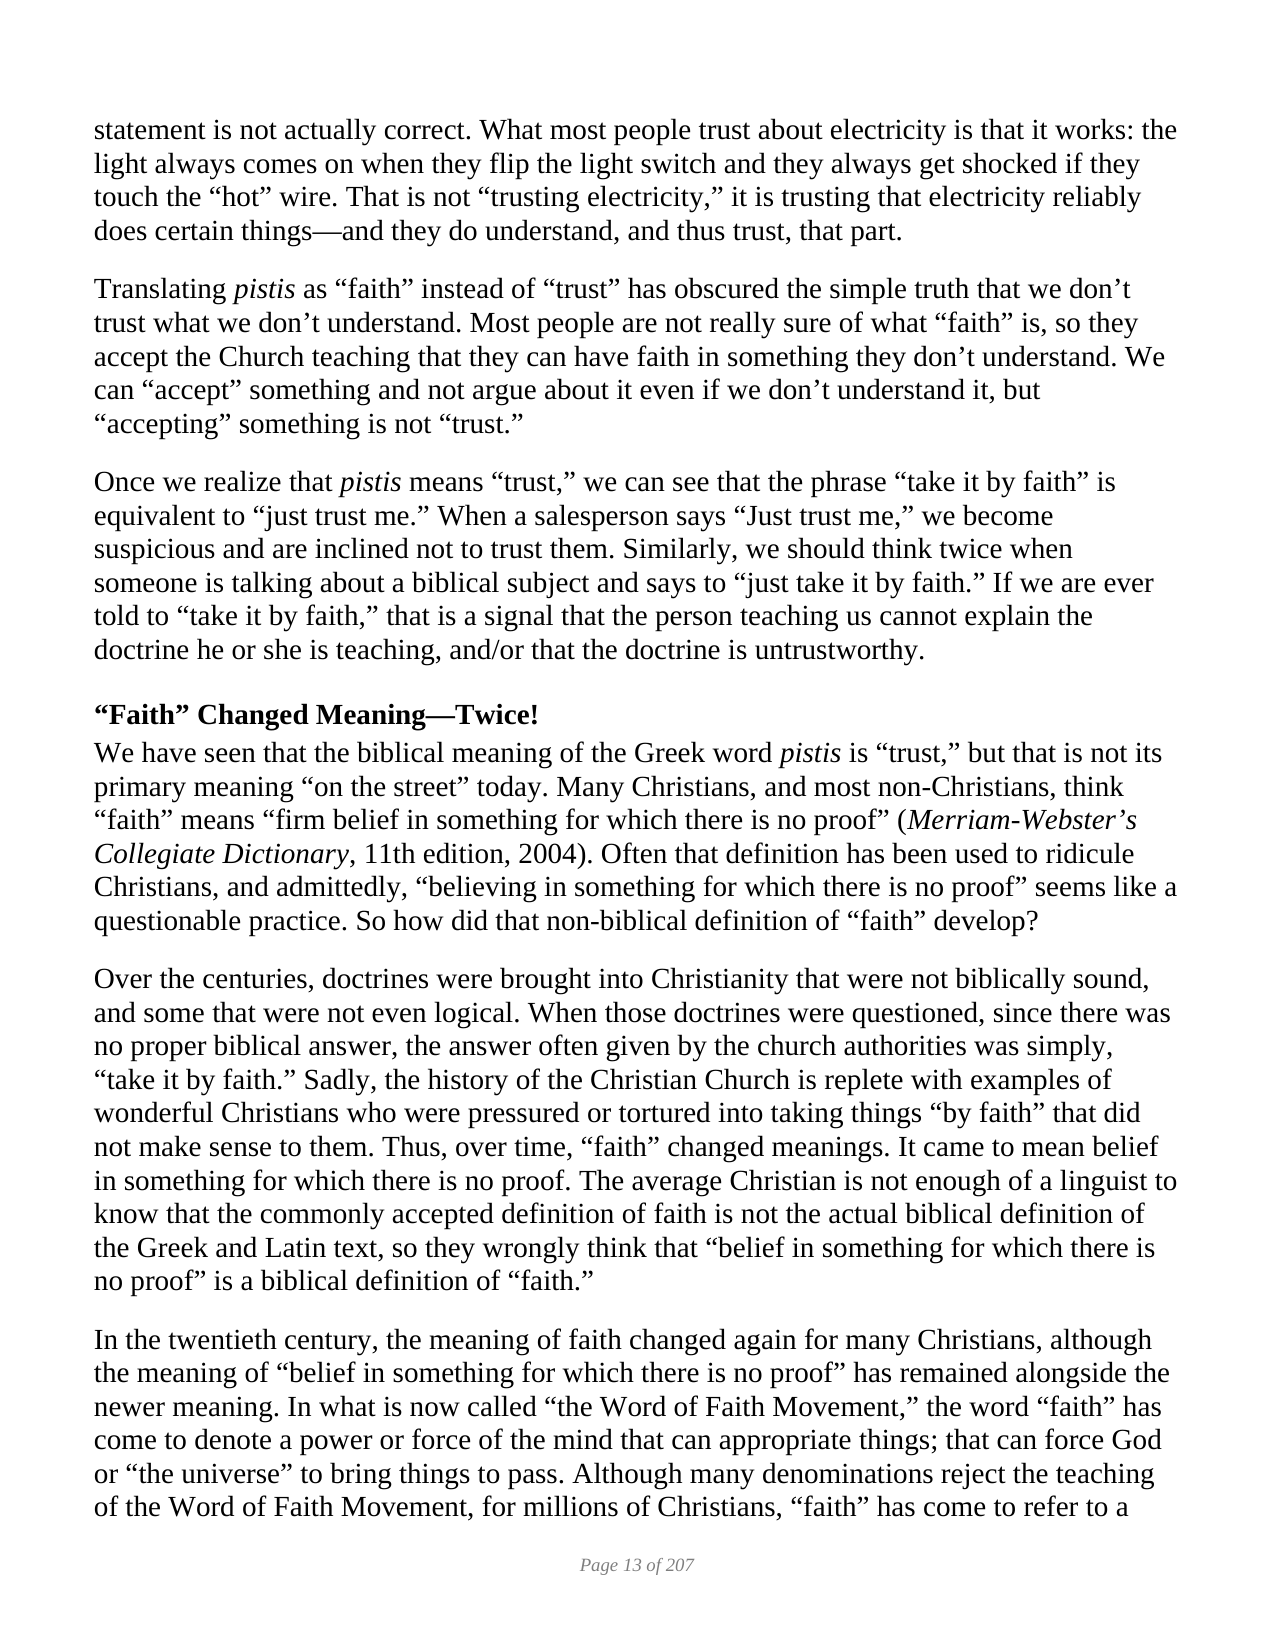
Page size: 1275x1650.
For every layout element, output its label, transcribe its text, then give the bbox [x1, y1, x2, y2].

text Over the centuries, doctrines were brought into Christianity that were not biblically sound, and some that were not even logical. When those doctrines were questioned, since there was no proper biblical answer, the answer often given by the church authorities was simply, “take it by faith.” Sadly, the history of the Christian Church is replete with examples of wonderful Christians who were pressured or tortured into taking things “by faith” that did not make sense to them. Thus, over time, “faith” changed meanings. It came to mean belief in something for which there is no proof. The average Christian is not enough of a linguist to know that the commonly accepted definition of faith is not the actual biblical definition of the Greek and Latin text, so they wrongly think that “belief in something for which there is no proof” is a biblical definition of “faith.” [94, 961, 1181, 1297]
text Once we realize that pistis means “trust,” we can see that the phrase “take it by faith” is equivalent to “just trust me.” When a salesperson says “Just trust me,” we become suspicious and are inclined not to trust them. Similarly, we should think twice when someone is talking about a biblical subject and says to “just take it by faith.” If we are ever told to “take it by faith,” that is a signal that the person teaching us cannot explain the doctrine he or she is teaching, and/or that the doctrine is untrustworthy. [94, 464, 1181, 666]
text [94, 1322, 1181, 1523]
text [94, 112, 1181, 247]
text We have seen that the biblical meaning of the Greek word pistis is “trust,” but that is not its primary meaning “on the street” today. Many Christians, and most non-Christians, think “faith” means “firm belief in something for which there is no proof” (Merriam-Webster’s Collegiate Dictionary, 11th edition, 2004). Often that definition has been used to ridicule Christians, and admittedly, “believing in something for which there is no proof” seems like a questionable practice. So how did that non-biblical definition of “faith” develop? [94, 735, 1181, 936]
text Translating pistis as “faith” instead of “trust” has obscured the simple truth that we don’t trust what we don’t understand. Most people are not really sure of what “faith” is, so they accept the Church teaching that they can have faith in something they don’t understand. We can “accept” something and not argue about it even if we don’t understand it, but “accepting” something is not “trust.” [94, 272, 1181, 439]
text “Faith” Changed Meaning—Twice! [94, 697, 1181, 730]
